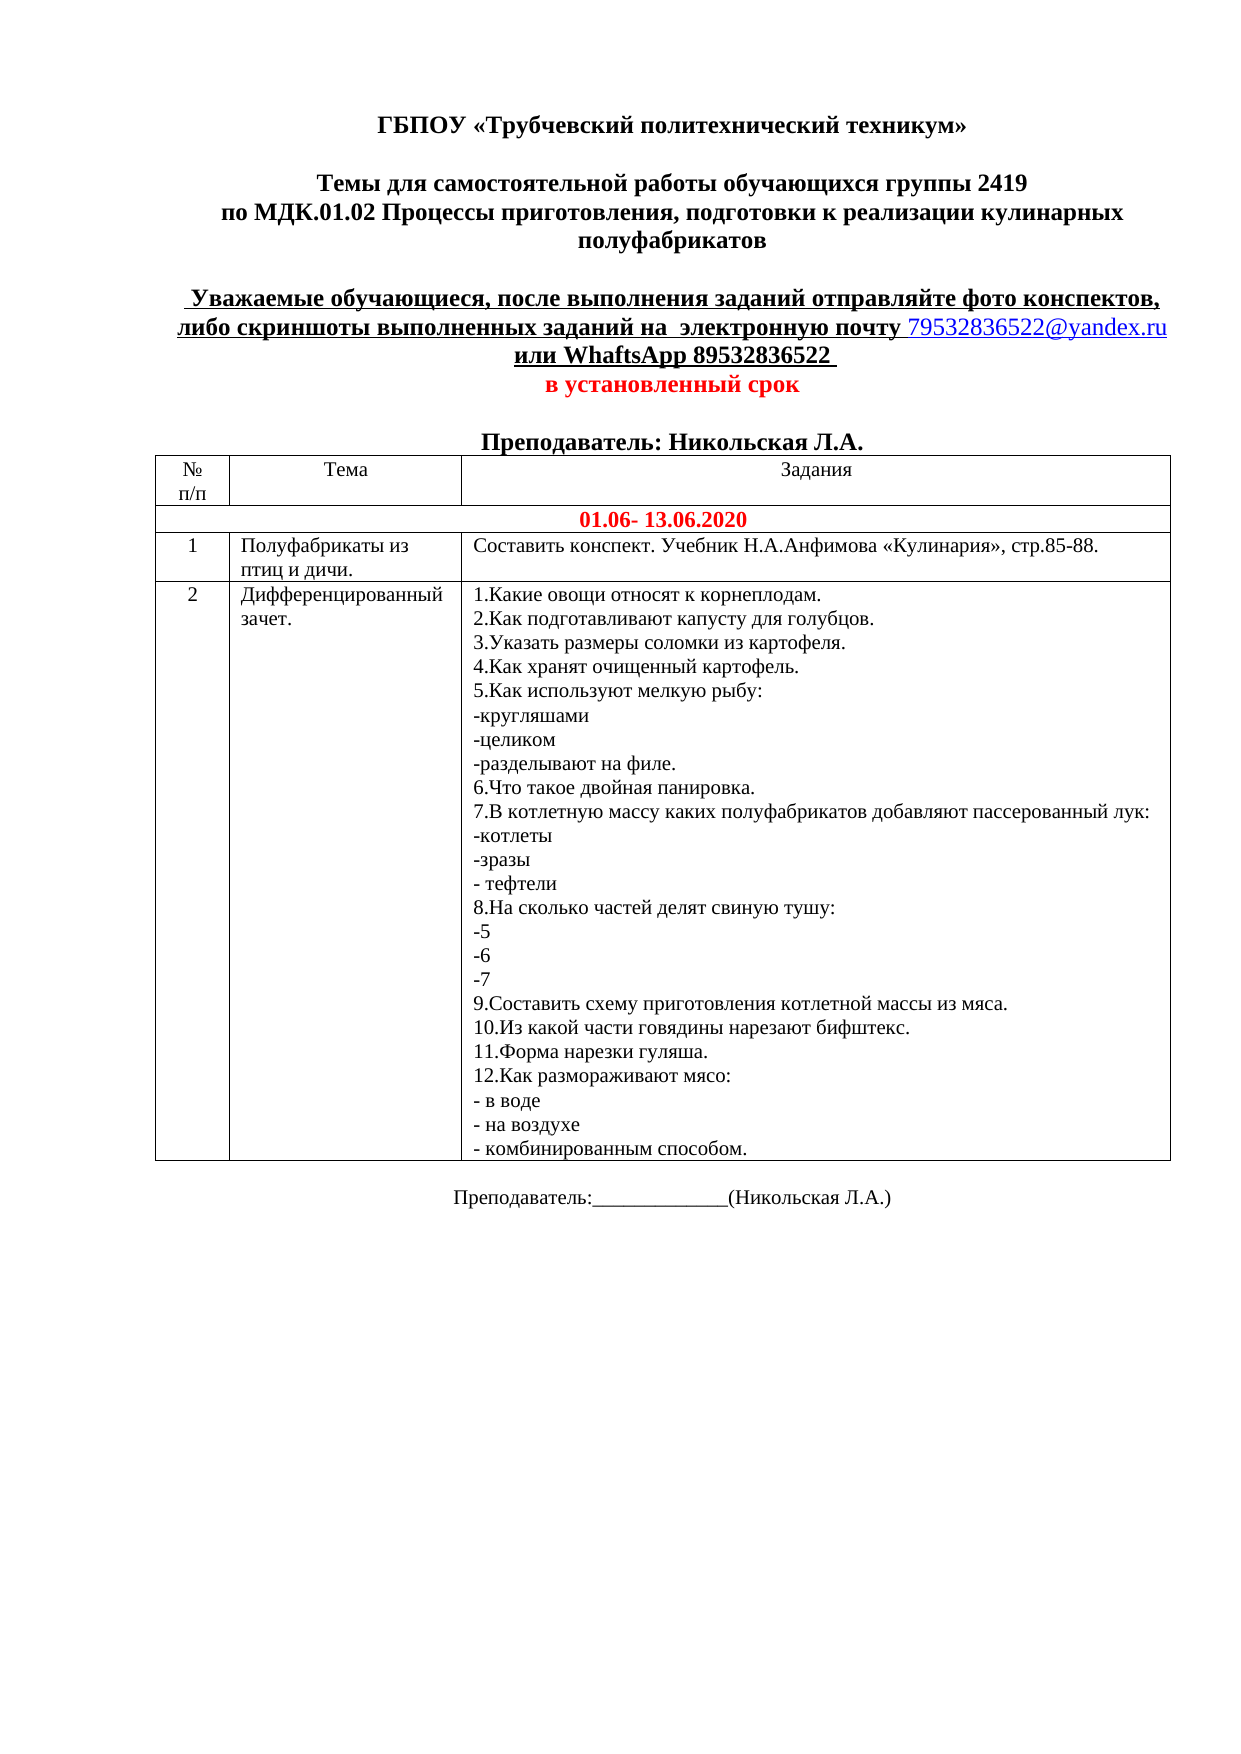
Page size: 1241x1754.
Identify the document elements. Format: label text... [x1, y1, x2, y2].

table_cell Составить конспект. Учебник Н.А.Анфимова «Кулинария», стр.85-88. [462, 533, 1170, 581]
table_cell Дифференцированный зачет. [230, 582, 461, 1160]
text по МДК.01.02 Процессы приготовления, подготовки к реализации кулинарных полуфабрикатов [167, 197, 1178, 254]
text Преподаватель: Никольская Л.А. [167, 427, 1178, 455]
text Темы для самостоятельной работы обучающихся группы 2419 [167, 168, 1178, 197]
table_cell 1 [156, 533, 229, 581]
table_header Тема [230, 456, 461, 504]
text ГБПОУ «Трубчевский политехнический техникум» [167, 110, 1178, 139]
text Уважаемые обучающиеся, после выполнения заданий отправляйте фото конспектов, либо скриншоты выполненных заданий на электронную почту 79532836522@yandex.ru или WhaftsApp 89532836522 [167, 283, 1178, 369]
text в установленный срок [167, 369, 1178, 398]
table_cell 1.Какие овощи относят к корнеплодам. 2.Как подготавливают капусту для голубцов. 3.Указать размеры соломки из картофеля. 4.Как хранят очищенный картофель. 5.Как используют мелкую рыбу: -кругляшами -целиком -разделывают на филе. 6.Что такое двойная панировка. 7.В котлетную массу каких полуфабрикатов добавляют пассерованный лук: -котлеты -зразы - тефтели 8.На сколько частей делят свиную тушу: -5 -6 -7 9.Составить схему приготовления котлетной массы из мяса. 10.Из какой части говядины нарезают бифштекс. 11.Форма нарезки гуляша. 12.Как размораживают мясо: - в воде - на воздухе - комбинированным способом. [462, 582, 1170, 1160]
table_cell Полуфабрикаты из птиц и дичи. [230, 533, 461, 581]
table_header № п/п [156, 456, 229, 504]
table_cell 01.06- 13.06.2020 [156, 506, 1170, 532]
table_cell 2 [156, 582, 229, 1160]
text Преподаватель:_____________(Никольская Л.А.) [167, 1185, 1178, 1209]
table_header Задания [462, 456, 1170, 504]
